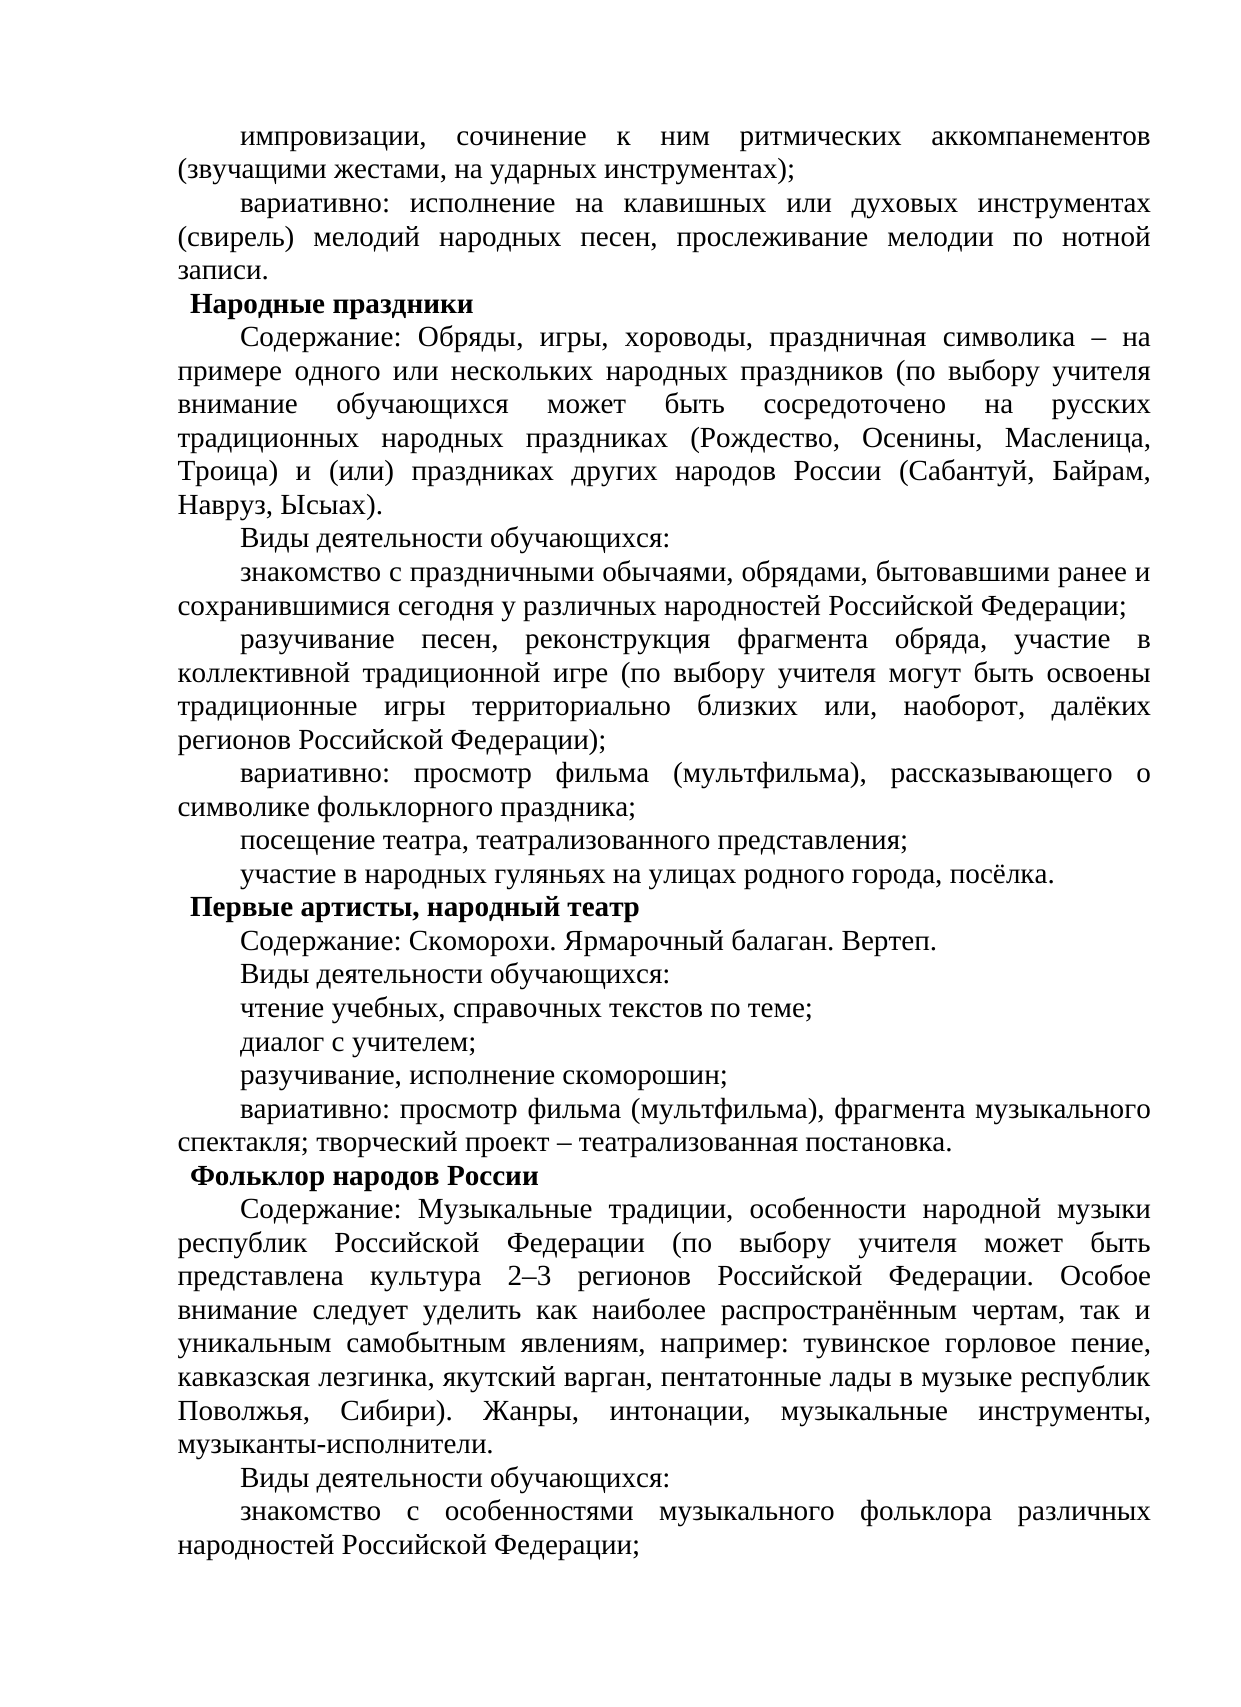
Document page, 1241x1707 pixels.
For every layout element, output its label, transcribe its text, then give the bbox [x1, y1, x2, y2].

text Виды деятельности обучающихся: [177, 521, 1152, 554]
text знакомство с особенностями музыкального фольклора различных народностей Российской Федерации; [177, 1493, 1152, 1560]
text вариативно: просмотр фильма (мультфильма), рассказывающего о символике фольклорного праздника; [177, 755, 1152, 822]
text Содержание: Музыкальные традиции, особенности народной музыки республик Российской Федерации (по выбору учителя может быть представлена культура 2–3 регионов Российской Федерации. Особое внимание следует уделить как наиболее распространённым чертам, так и уникальным самобытным явлениям, например: тувинское горловое пение, кавказская лезгинка, якутский варган, пентатонные лады в музыке республик Поволжья, Сибири). Жанры, интонации, музыкальные инструменты, музыканты-исполнители. [177, 1191, 1152, 1460]
text чтение учебных, справочных текстов по теме; [177, 990, 1152, 1024]
text посещение театра, театрализованного представления; [177, 822, 1152, 856]
text участие в народных гуляньях на улицах родного города, посёлка. [177, 856, 1152, 889]
text Фольклор народов России [190, 1158, 1152, 1191]
text вариативно: просмотр фильма (мультфильма), фрагмента музыкального спектакля; творческий проект – театрализованная постановка. [177, 1091, 1152, 1158]
text Виды деятельности обучающихся: [177, 1460, 1152, 1493]
text импровизации, сочинение к ним ритмических аккомпанементов (звучащими жестами, на ударных инструментах); [177, 118, 1152, 185]
text Содержание: Скоморохи. Ярмарочный балаган. Вертеп. [177, 923, 1152, 957]
text разучивание, исполнение скоморошин; [177, 1057, 1152, 1091]
text Народные праздники [190, 286, 1152, 319]
text разучивание песен, реконструкция фрагмента обряда, участие в коллективной традиционной игре (по выбору учителя могут быть освоены традиционные игры территориально близких или, наоборот, далёких регионов Российской Федерации); [177, 621, 1152, 755]
text вариативно: исполнение на клавишных или духовых инструментах (свирель) мелодий народных песен, прослеживание мелодии по нотной записи. [177, 185, 1152, 286]
text Виды деятельности обучающихся: [177, 957, 1152, 990]
text знакомство с праздничными обычаями, обрядами, бытовавшими ранее и сохранившимися сегодня у различных народностей Российской Федерации; [177, 554, 1152, 621]
text диалог с учителем; [177, 1024, 1152, 1057]
text Содержание: Обряды, игры, хороводы, праздничная символика – на примере одного или нескольких народных праздников (по выбору учителя внимание обучающихся может быть сосредоточено на русских традиционных народных праздниках (Рождество, Осенины, Масленица, Троица) и (или) праздниках других народов России (Сабантуй, Байрам, Навруз, Ысыах). [177, 319, 1152, 521]
text Первые артисты, народный театр [190, 889, 1152, 923]
